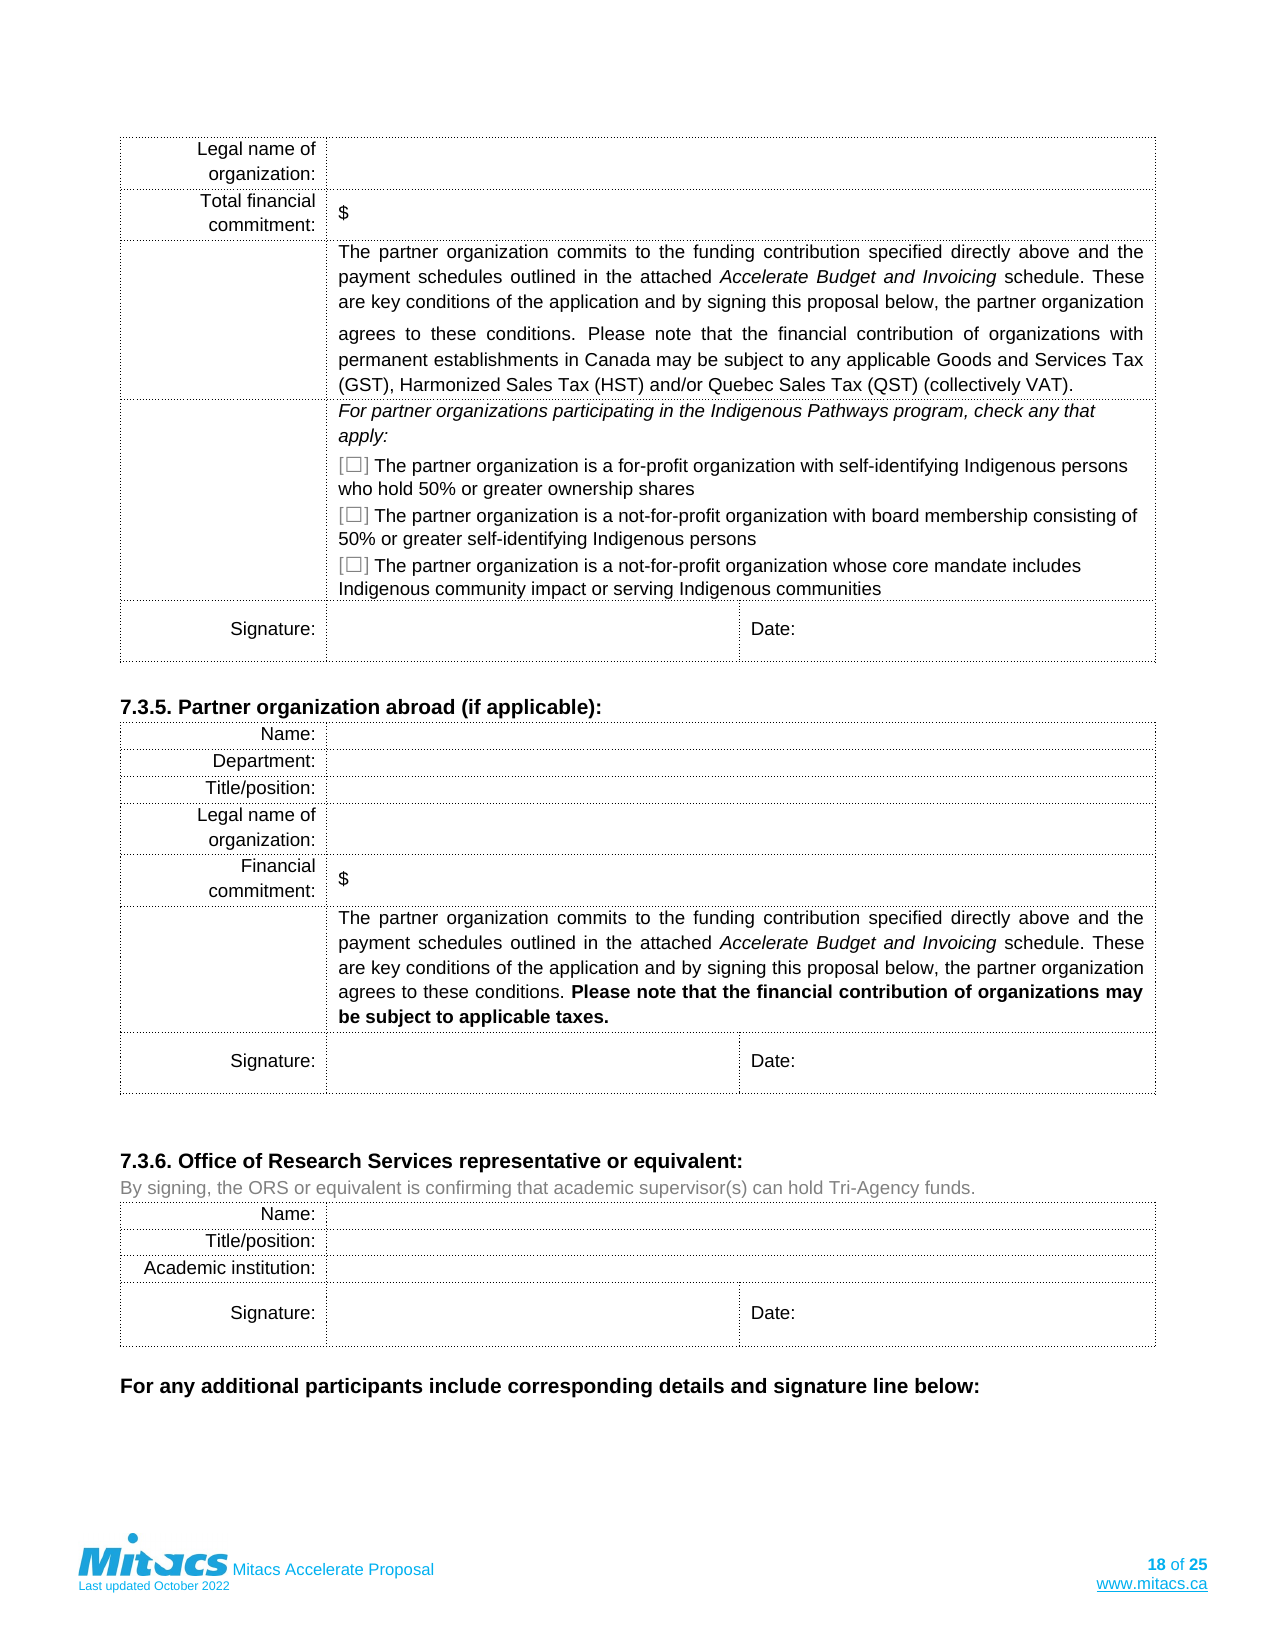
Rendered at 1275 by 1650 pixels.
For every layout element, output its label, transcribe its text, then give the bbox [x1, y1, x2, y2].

table_cell [327, 803, 1156, 854]
table_cell [327, 776, 1156, 803]
text 7.3.6. Office of Research Services representative or equivalent: [120, 1149, 1155, 1173]
table_cell The partner organization commits to the funding contribution specified directly above and the payment schedules outlined in the attached Accelerate Budget and Invoicing schedule. These are key conditions of the application and by signing this proposal below, the partner organization agrees to these conditions. Please note that the financial contribution of organizations may be subject to applicable taxes. [327, 906, 1156, 1032]
table_cell [327, 600, 739, 661]
picture [181, 1581, 186, 1590]
table_header [327, 722, 1156, 749]
table_cell Date: [739, 600, 1156, 661]
table_cell Title/position: [120, 1229, 327, 1255]
table_cell [327, 1229, 1156, 1255]
table_cell [120, 399, 327, 600]
table_cell Financial commitment: [120, 854, 327, 906]
picture [144, 1581, 149, 1590]
table_cell The partner organization commits to the funding contribution specified directly above and the payment schedules outlined in the attached Accelerate Budget and Invoicing schedule. These are key conditions of the application and by signing this proposal below, the partner organization agrees to these conditions. Please note that the financial contribution of organizations with permanent establishments in Canada may be subject to any applicable Goods and Services Tax (GST), Harmonized Sales Tax (HST) and/or Quebec Sales Tax (QST) (collectively VAT). [327, 240, 1156, 399]
text 7.3.5. Partner organization abroad (if applicable): [120, 694, 1155, 718]
table_cell [327, 749, 1156, 776]
table_cell Academic institution: [120, 1255, 327, 1282]
table_header [327, 1202, 1156, 1228]
table_cell Date: [739, 1282, 1156, 1346]
picture [78, 1533, 228, 1576]
table_cell Signature: [120, 1282, 327, 1346]
table_cell [327, 137, 1156, 188]
table_cell [120, 906, 327, 1032]
table_cell Department: [120, 749, 327, 776]
picture [113, 1583, 118, 1593]
table_cell Date: [739, 1032, 1156, 1093]
table_cell [327, 1032, 739, 1093]
table_header Name: [120, 1202, 327, 1228]
table_cell Legal name of organization: [120, 803, 327, 854]
table_cell $ [327, 189, 1156, 240]
text For any additional participants include corresponding details and signature line below: [120, 1374, 1155, 1398]
table_cell [327, 1255, 1156, 1282]
table_cell $ [327, 854, 1156, 906]
table_cell Legal name of organization: [120, 137, 327, 188]
table_header Name: [120, 722, 327, 749]
table_cell Signature: [120, 1032, 327, 1093]
table_cell Title/position: [120, 776, 327, 803]
text By signing, the ORS or equivalent is confirming that academic supervisor(s) can hold Tri-Agency funds. [120, 1177, 1155, 1198]
table_cell Signature: [120, 600, 327, 661]
table_cell [327, 1282, 739, 1346]
table_cell For partner organizations participating in the Indigenous Pathways program, check any that apply: [] The partner organization is a for-profit organization with self-identifying Indigenous persons who hold 50% or greater ownership shares [] The partner organization is a not-for-profit organization with board membership consisting of 50% or greater self-identifying Indigenous persons [] The partner organization is a not-for-profit organization whose core mandate includes Indigenous community impact or serving Indigenous communities [327, 399, 1156, 600]
table_cell [120, 240, 327, 399]
table_cell Total financial commitment: [120, 189, 327, 240]
